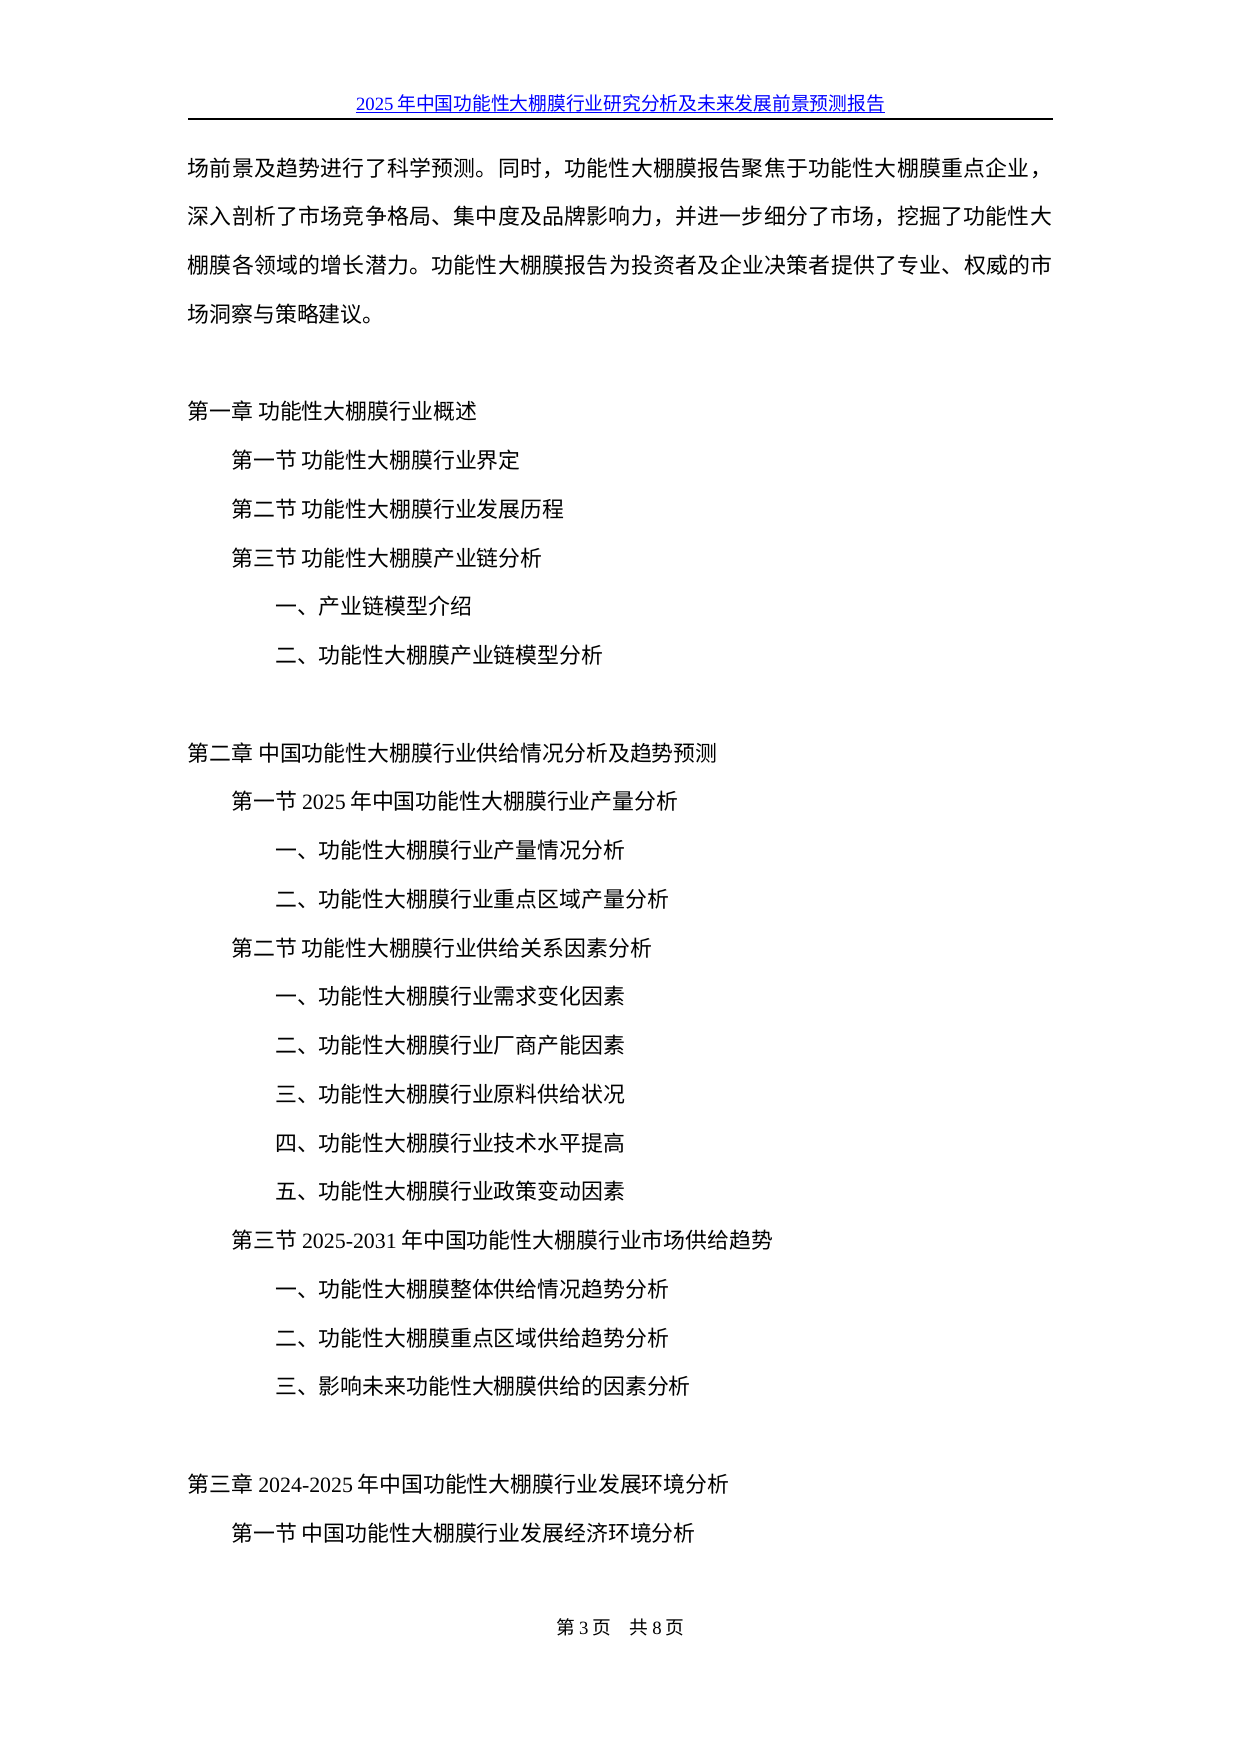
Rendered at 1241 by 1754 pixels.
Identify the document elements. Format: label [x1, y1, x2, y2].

text [187, 150, 1053, 1548]
